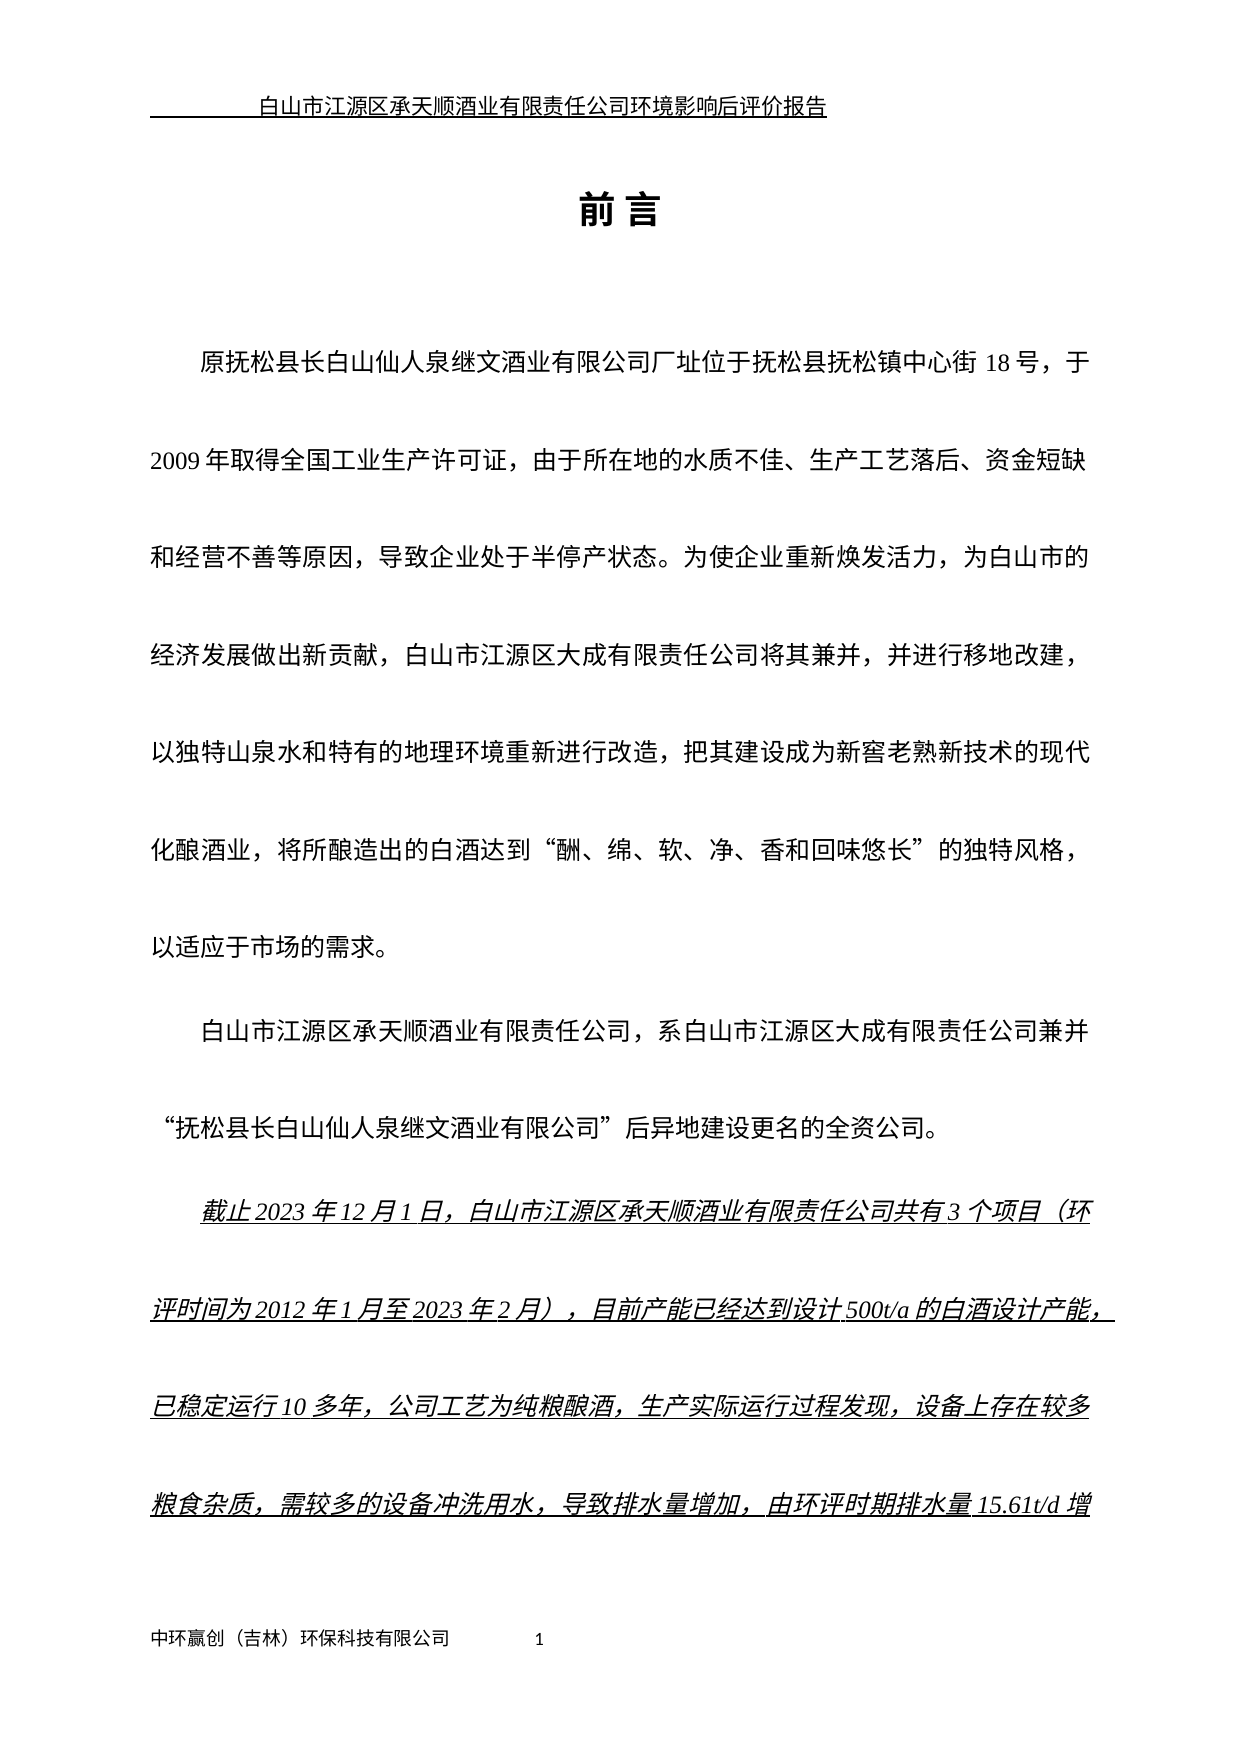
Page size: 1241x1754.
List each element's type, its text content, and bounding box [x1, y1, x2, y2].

text 原抚松县长白山仙人泉继文酒业有限公司厂址位于抚松县抚松镇中心街18号，于2009年取得全国工业生产许可证，由于所在地的水质不佳、生产工艺落后、资金短缺和经营不善等原因，导致企业处于半停产状态。为使企业重新焕发活力，为白山市的经济发展做出新贡献，白山市江源区大成有限责任公司将其兼并，并进行移地改建，以独特山泉水和特有的地理环境重新进行改造，把其建设成为新窖老熟新技术的现代化酿酒业，将所酿造出的白酒达到“酬、绵、软、净、香和回味悠长”的独特风格，以适应于市场的需求。 [150, 328, 1090, 978]
text 白山市江源区承天顺酒业有限责任公司，系白山市江源区大成有限责任公司兼并 “抚松县长白山仙人泉继文酒业有限公司”后异地建设更名的全资公司。 [150, 997, 1090, 1159]
subtitle 前 言 [150, 174, 1090, 239]
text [150, 1321, 1090, 1535]
